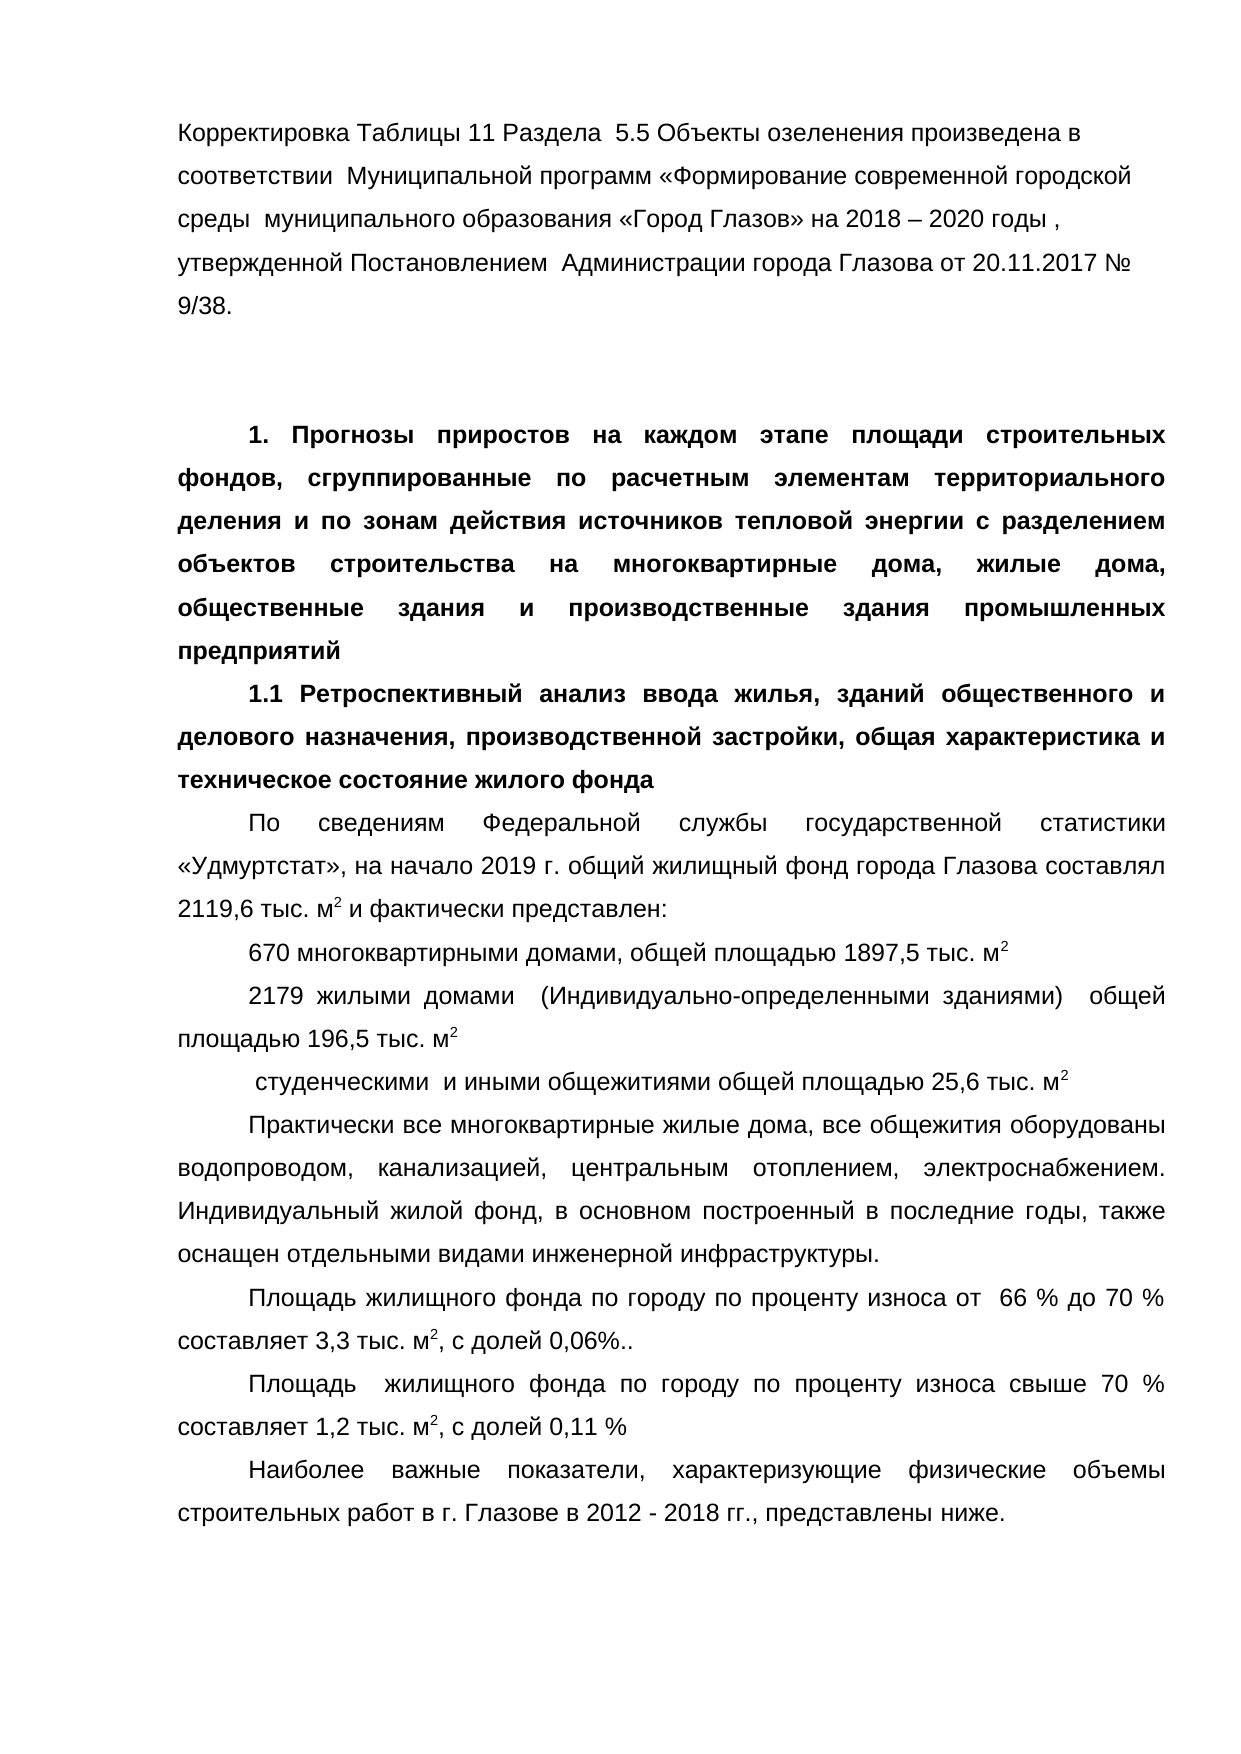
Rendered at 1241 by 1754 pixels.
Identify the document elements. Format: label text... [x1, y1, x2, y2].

text Площадь жилищного фонда по городу по проценту износа от 66 % до 70 % составляет 3,3 тыс. м2, с долей 0,06%.. [177, 1282, 1167, 1354]
text 670 многоквартирными домами, общей площадью 1897,5 тыс. м2 [177, 937, 1167, 966]
text 1. Прогнозы приростов на каждом этапе площади строительных фондов, сгруппированные по расчетным элементам территориального деления и по зонам действия источников тепловой энергии с разделением объектов строительства на многоквартирные дома, жилые дома, общественные здания и производственные здания промышленных предприятий [177, 420, 1167, 664]
text Площадь жилищного фонда по городу по проценту износа свыше 70 % составляет 1,2 тыс. м2, с долей 0,11 % [177, 1369, 1167, 1441]
text 1.1 Ретроспективный анализ ввода жилья, зданий общественного и делового назначения, производственной застройки, общая характеристика и техническое состояние жилого фонда [177, 679, 1167, 794]
text 2179 жилыми домами (Индивидуально-определенными зданиями) общей площадью 196,5 тыс. м2 [177, 981, 1167, 1052]
text Практически все многоквартирные жилые дома, все общежития оборудованы водопроводом, канализацией, центральным отоплением, электроснабжением. Индивидуальный жилой фонд, в основном построенный в последние годы, также оснащен отдельными видами инженерной инфраструктуры. [177, 1110, 1167, 1268]
text По сведениям Федеральной службы государственной статистики «Удмуртстат», на начало 2019 г. общий жилищный фонд города Глазова составлял 2119,6 тыс. м2 и фактически представлен: [177, 808, 1167, 923]
text студенческими и иными общежитиями общей площадью 25,6 тыс. м2 [177, 1067, 1167, 1096]
text Корректировка Таблицы 11 Раздела 5.5 Объекты озеленения произведена в соответствии Муниципальной программ «Формирование современной городской среды муниципального образования «Город Глазов» на 2018 – 2020 годы , утвержденной Постановлением Администрации города Глазова от 20.11.2017 № 9/38. [177, 118, 1167, 319]
